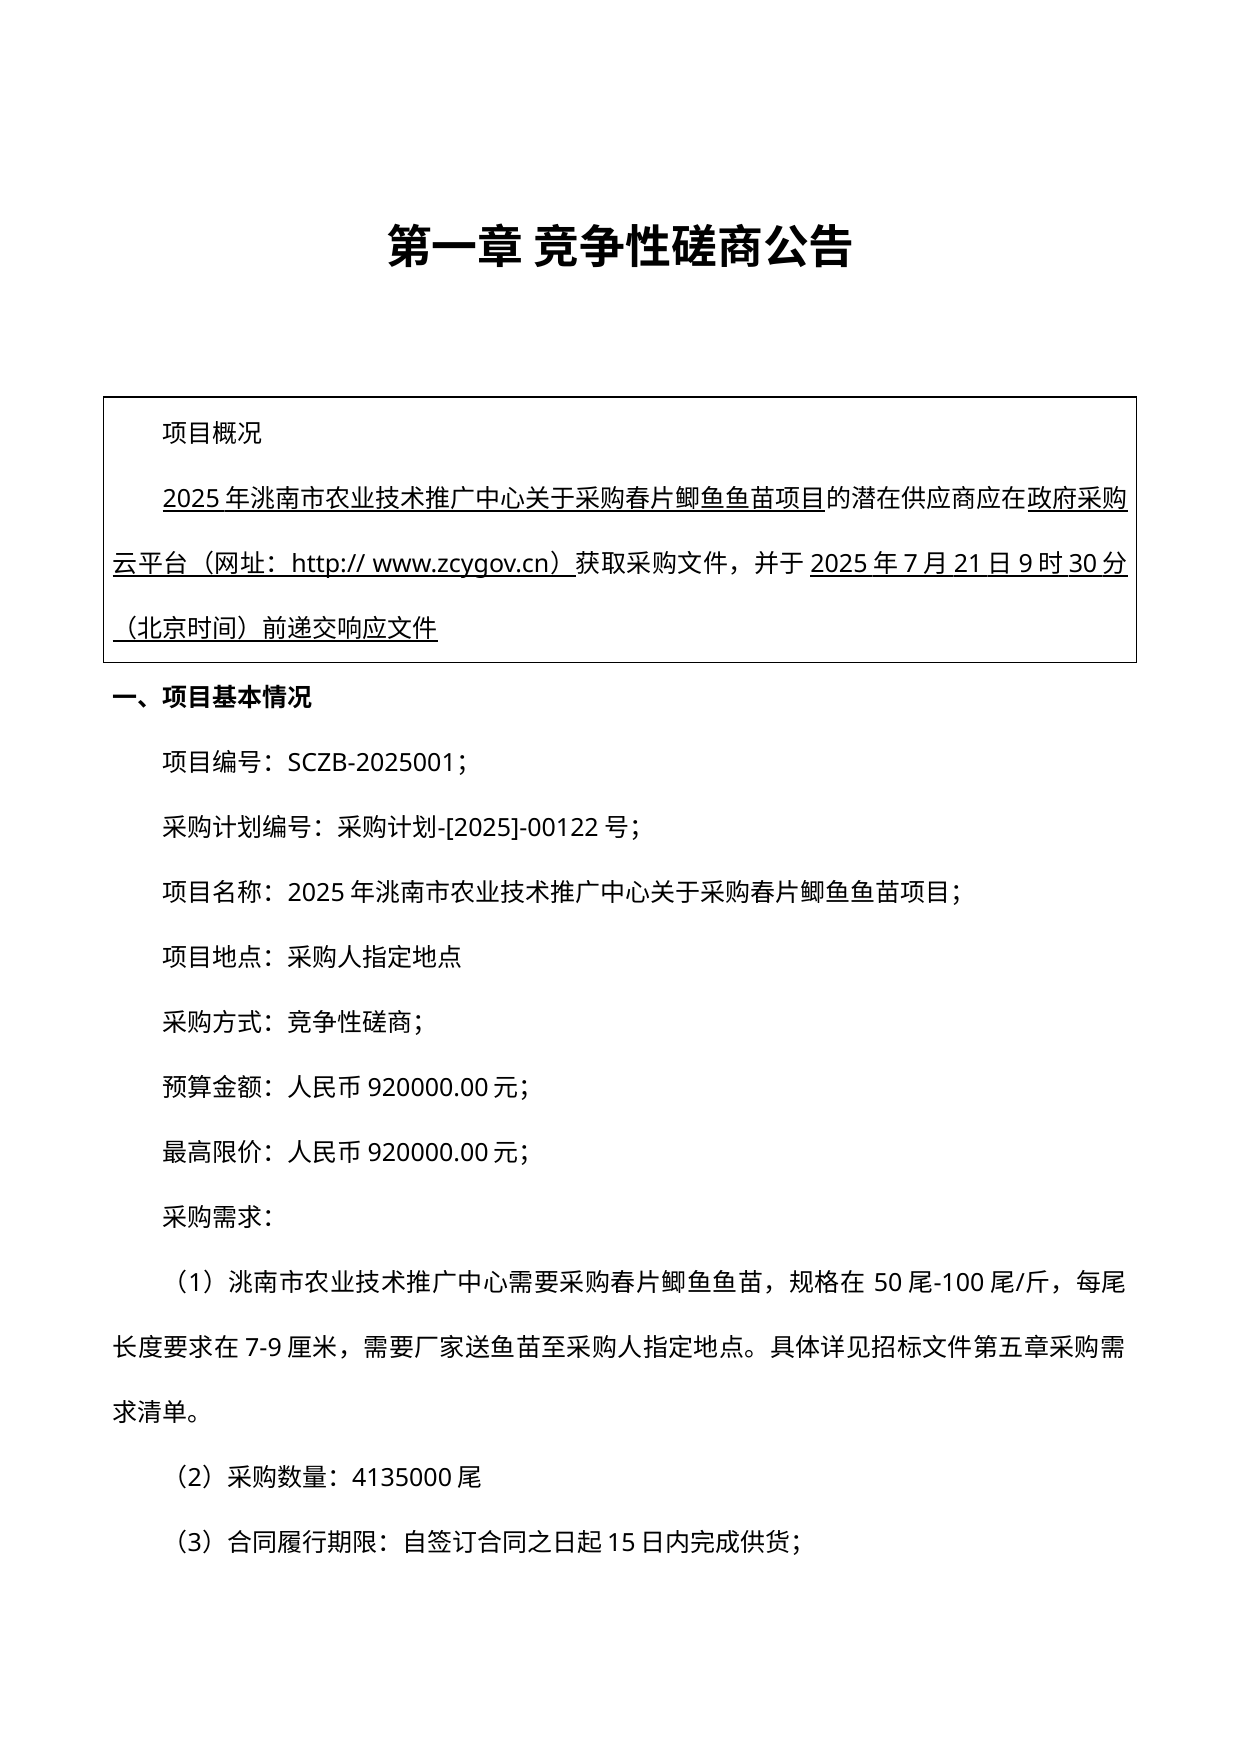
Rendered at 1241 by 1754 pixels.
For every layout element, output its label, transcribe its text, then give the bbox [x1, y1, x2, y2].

text 最高限价：人民币920000.00元； [112, 1118, 1128, 1183]
subtitle 第一章 竞争性磋商公告 [112, 194, 1128, 292]
text 预算金额：人民币920000.00元； [112, 1053, 1128, 1118]
text 采购需求： [112, 1183, 1128, 1248]
text 2025年洮南市农业技术推广中心关于采购春片鲫鱼鱼苗项目的潜在供应商应在政府采购云平台（网址：http:// www.zcygov.cn）获取采购文件，并于2025年7月21日9时30分（北京时间）前递交响应文件 [104, 461, 1136, 662]
text 采购方式：竞争性磋商； [112, 988, 1128, 1053]
text 项目概况 [104, 398, 1136, 461]
text 采购计划编号：采购计划-[2025]-00122号； [112, 793, 1128, 858]
text 项目名称：2025年洮南市农业技术推广中心关于采购春片鲫鱼鱼苗项目； [112, 858, 1128, 923]
text （2）采购数量：4135000尾 [112, 1443, 1128, 1508]
text 一、项目基本情况 [112, 663, 1128, 728]
text 项目地点：采购人指定地点 [112, 923, 1128, 988]
text 项目编号：SCZB-2025001； [112, 728, 1128, 793]
text （3）合同履行期限：自签订合同之日起15日内完成供货； [112, 1508, 1128, 1573]
text （1）洮南市农业技术推广中心需要采购春片鲫鱼鱼苗，规格在50尾-100尾/斤，每尾长度要求在7-9厘米，需要厂家送鱼苗至采购人指定地点。具体详见招标文件第五章采购需求清单。 [112, 1248, 1128, 1443]
